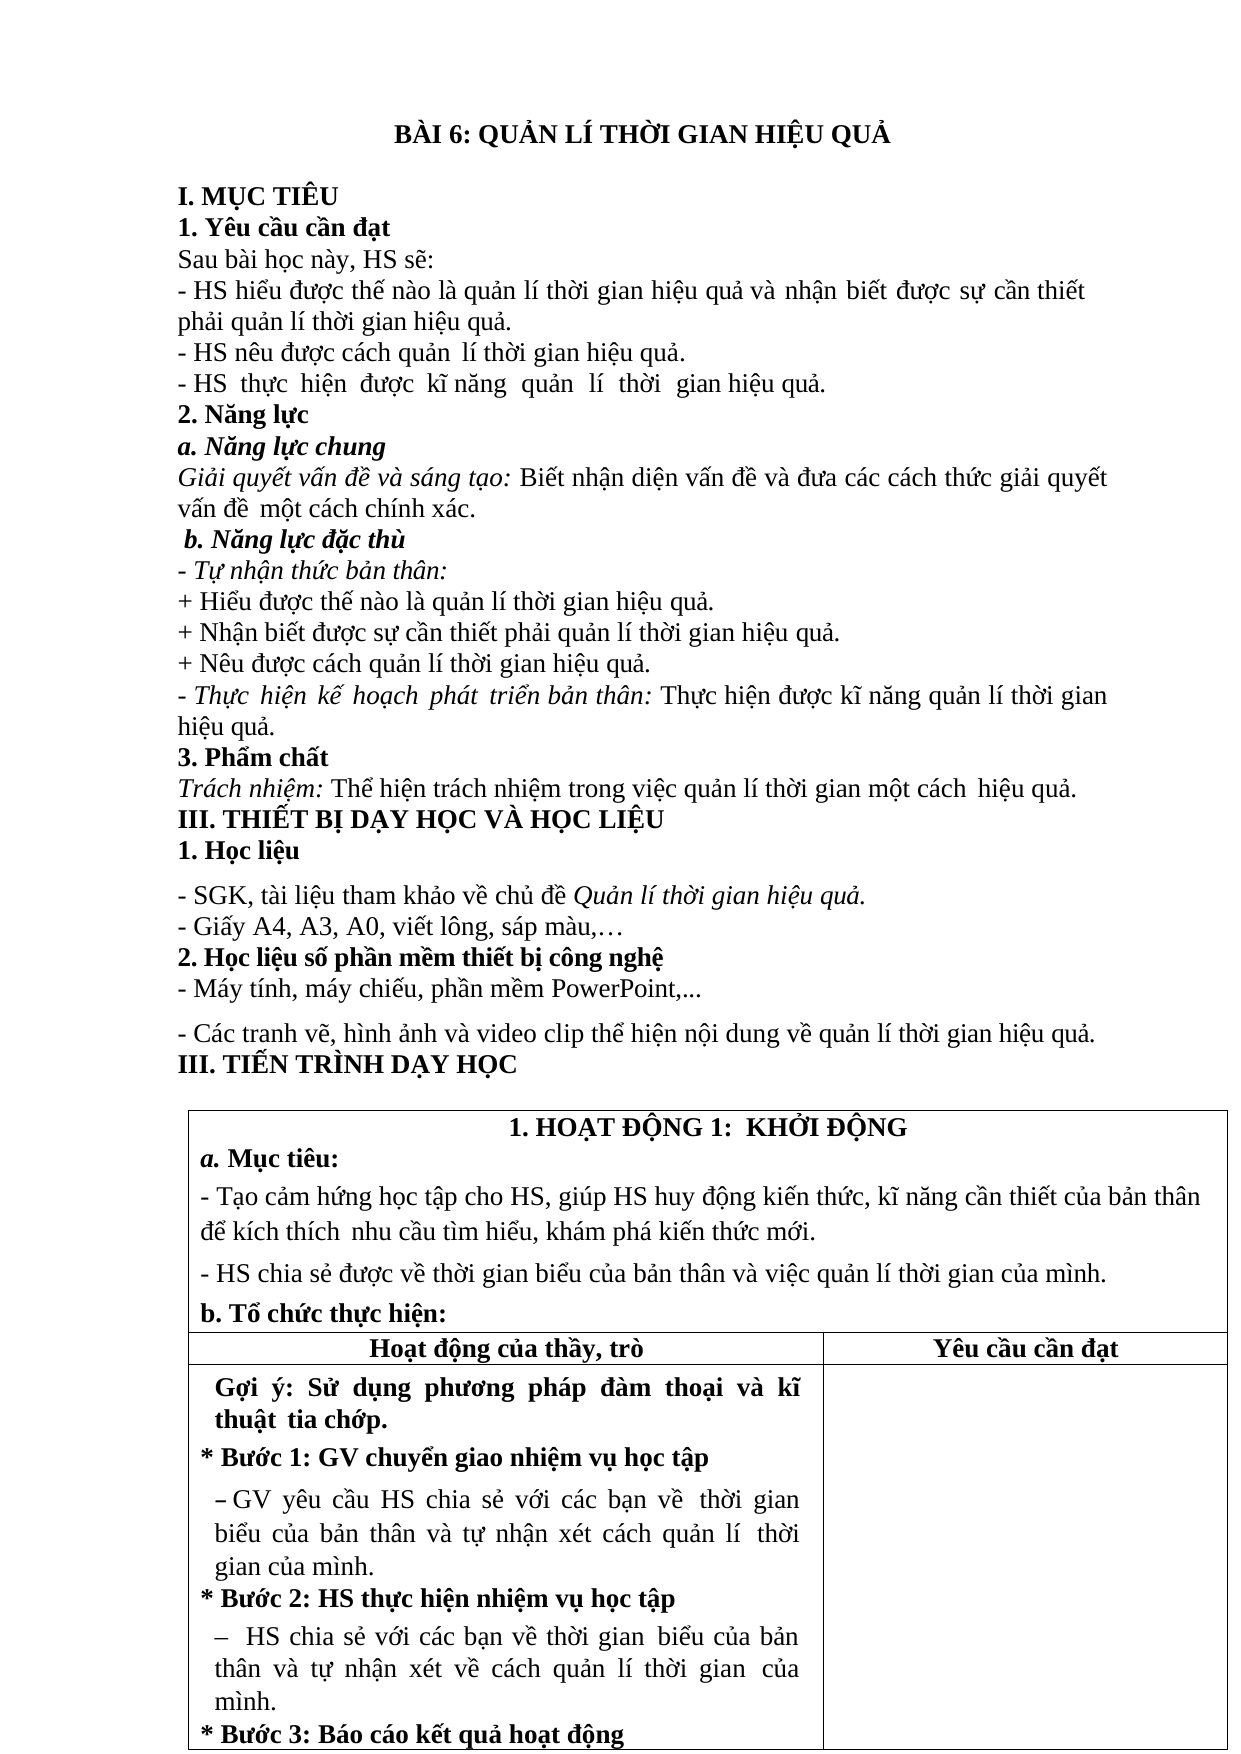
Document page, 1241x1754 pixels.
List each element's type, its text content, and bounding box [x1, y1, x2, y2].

text + Hiểu được thế nào là quản lí thời gian hiệu quả. [177, 585, 1108, 616]
text 1. Yêu cầu cần đạt [177, 212, 1108, 243]
table_header 1. HOẠT ĐỘNG 1: KHỞI ĐỘNG a. Mục tiêu: - Tạo cảm hứng học tập cho HS, giúp HS huy động kiến thức, kĩ năng cần thiết của bản thân để kích thích nhu cầu tìm hiểu, khám phá kiến thức mới. - HS chia sẻ được về thời gian biểu của bản thân và việc quản lí thời gian của mình. b. Tổ chức thực hiện: [189, 1111, 1227, 1332]
text - HS hiểu được thế nào là quản lí thời gian hiệu quả và nhận biết được sự cần thiết phải quản lí thời gian hiệu quả. [177, 274, 1108, 336]
text 2. Năng lực [177, 398, 1108, 429]
text I. MỤC TIÊU [177, 180, 1108, 212]
text + Nhận biết được sự cần thiết phải quản lí thời gian hiệu quả. [177, 616, 1108, 648]
text + Nêu được cách quản lí thời gian hiệu quả. [177, 648, 1108, 679]
text III. THIẾT BỊ DẠY HỌC VÀ HỌC LIỆU [177, 803, 1108, 834]
text BÀI 6: QUẢN LÍ THỜI GIAN HIỆU QUẢ [177, 118, 1108, 149]
text - Các tranh vẽ, hình ảnh và video clip thể hiện nội dung về quản lí thời gian hiệu quả. [177, 1017, 1108, 1048]
text - Giấy A4, A3, A0, viết lông, sáp màu,… [177, 910, 1108, 941]
text - Thực hiện kế hoạch phát triển bản thân: Thực hiện được kĩ năng quản lí thời gian hiệu quả. [177, 679, 1108, 741]
table_cell Hoạt động của thầy, trò [189, 1333, 823, 1364]
text - Tự nhận thức bản thân: [177, 554, 1108, 585]
text - Máy tính, máy chiếu, phần mềm PowerPoint,... [177, 972, 1108, 1003]
text - SGK, tài liệu tham khảo về chủ đề Quản lí thời gian hiệu quả. [177, 879, 1108, 910]
table_cell Yêu cầu cần đạt [824, 1333, 1227, 1364]
text III. TIẾN TRÌNH DẠY HỌC [177, 1048, 1108, 1079]
text - HS thực hiện được kĩ năng quản lí thời gian hiệu quả. [177, 367, 1108, 398]
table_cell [189, 1365, 823, 1749]
text Trách nhiệm: Thể hiện trách nhiệm trong việc quản lí thời gian một cách hiệu quả. [177, 772, 1108, 803]
text b. Năng lực đặc thù [177, 523, 1108, 554]
text 1. Học liệu [177, 834, 1108, 866]
text - HS nêu được cách quản lí thời gian hiệu quả. [177, 336, 1095, 367]
text 2. Học liệu số phần mềm thiết bị công nghệ [177, 941, 1108, 972]
text a. Năng lực chung [177, 429, 1108, 461]
text Giải quyết vấn đề và sáng tạo: Biết nhận diện vấn đề và đưa các cách thức giải quyết vấn đề một cách chính xác. [177, 461, 1108, 523]
text 3. Phẩm chất [177, 741, 1108, 772]
table_cell [824, 1365, 1227, 1749]
text Sau bài học này, HS sẽ: [177, 243, 1108, 274]
